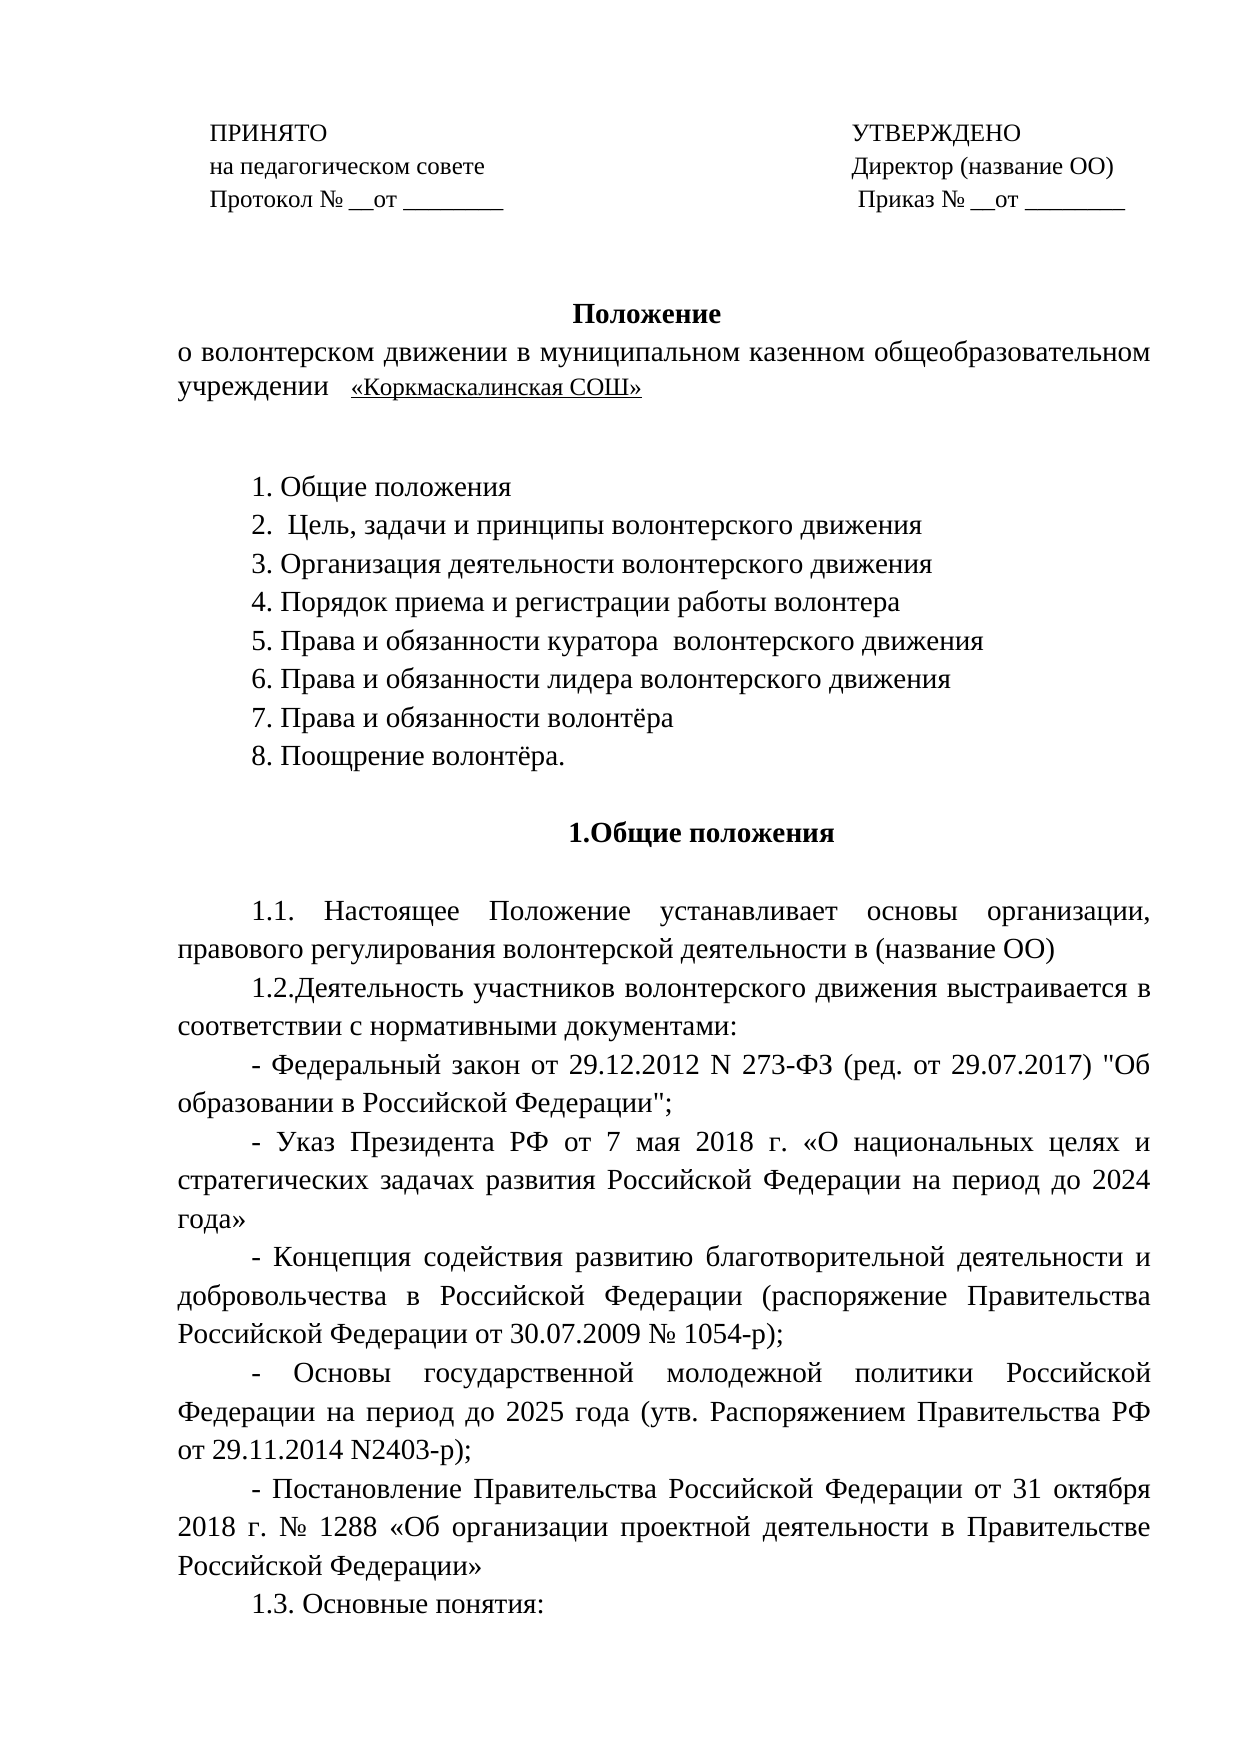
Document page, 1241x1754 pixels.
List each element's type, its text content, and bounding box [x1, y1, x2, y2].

text 5. Права и обязанности куратора волонтерского движения [177, 623, 1152, 656]
text Положение [177, 296, 1116, 329]
text 3. Организация деятельности волонтерского движения [177, 546, 1152, 579]
text 1.3. Основные понятия: [177, 1586, 1152, 1620]
text 8. Поощрение волонтёра. [177, 738, 1152, 772]
text 7. Права и обязанности волонтёра [177, 700, 1152, 733]
text - Постановление Правительства Российской Федерации от 31 октября 2018 г. № 1288 «Об организации проектной деятельности в Правительстве Российской Федерации» [177, 1471, 1152, 1581]
text о волонтерском движении в муниципальном казенном общеобразовательном учреждении «Коркмаскалинская СОШ» [177, 334, 1152, 402]
table_header ПРИНЯТО на педагогическом совете Протокол № __от ________ [189, 118, 681, 232]
text 4. Порядок приема и регистрации работы волонтера [177, 584, 1152, 618]
text 2. Цель, задачи и принципы волонтерского движения [177, 507, 1152, 541]
text - Концепция содействия развитию благотворительной деятельности и добровольчества в Российской Федерации (распоряжение Правительства Российской Федерации от 30.07.2009 № 1054-р); [177, 1239, 1152, 1350]
text 6. Права и обязанности лидера волонтерского движения [177, 661, 1152, 695]
text 1.2.Деятельность участников волонтерского движения выстраивается в соответствии с нормативными документами: [177, 970, 1152, 1042]
text - Федеральный закон от 29.12.2012 N 273-ФЗ (ред. от 29.07.2017) "Об образовании в Российской Федерации"; [177, 1047, 1152, 1119]
text - Указ Президента РФ от 7 мая 2018 г. «О национальных целях и стратегических задачах развития Российской Федерации на период до 2024 года» [177, 1124, 1152, 1234]
text 1.1. Настоящее Положение устанавливает основы организации, правового регулирования волонтерской деятельности в (название ОО) [177, 893, 1152, 965]
table_header УТВЕРЖДЕНО Директор (название ОО) Приказ № __от ________ [681, 118, 1196, 232]
text - Основы государственной молодежной политики Российской Федерации на период до 2025 года (утв. Распоряжением Правительства РФ от 29.11.2014 N2403-p); [177, 1355, 1152, 1466]
text 1.Общие положения [177, 816, 1152, 849]
text 1. Общие положения [177, 469, 1152, 502]
